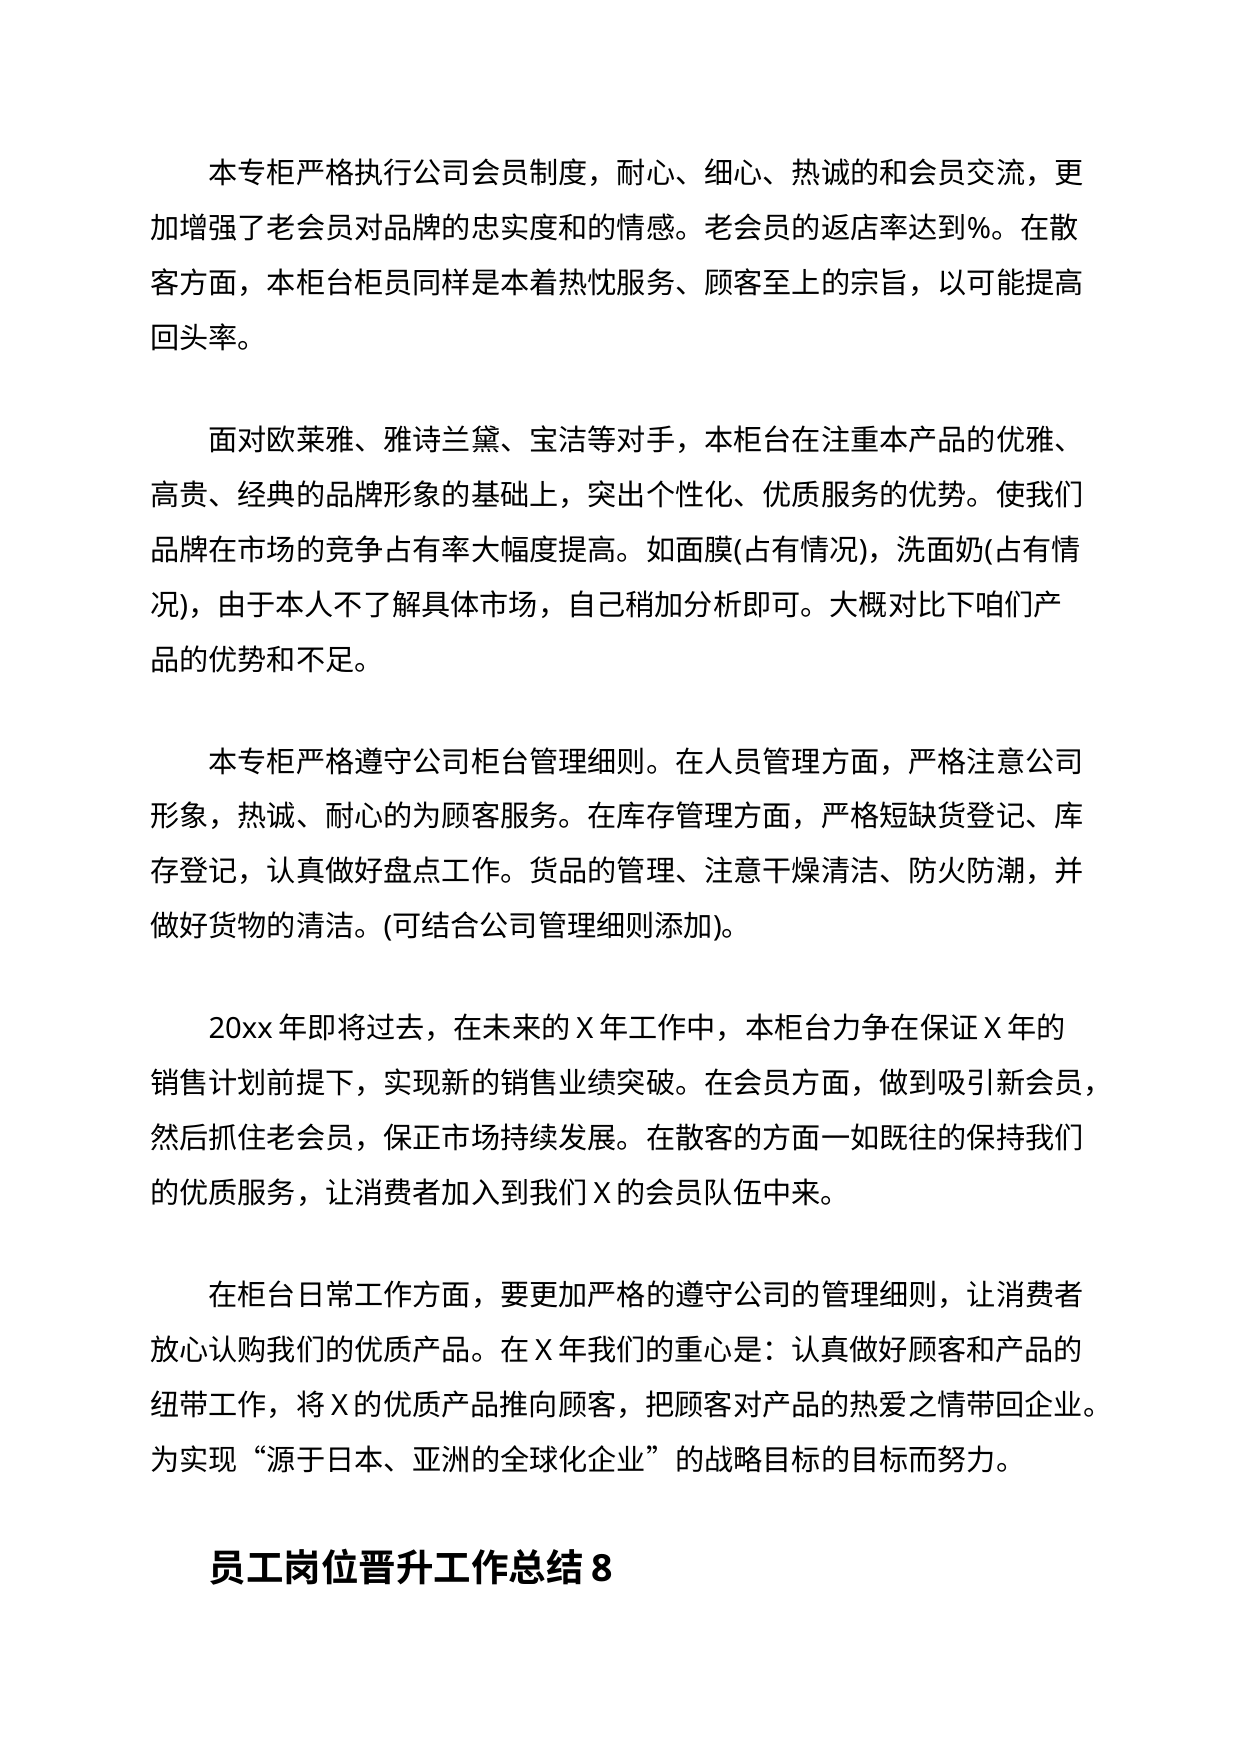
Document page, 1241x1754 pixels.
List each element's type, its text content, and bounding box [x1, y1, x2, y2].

text 本专柜严格执行公司会员制度，耐心、细心、热诚的和会员交流，更加增强了老会员对品牌的忠实度和的情感。老会员的返店率达到%。在散客方面，本柜台柜员同样是本着热忱服务、顾客至上的宗旨，以可能提高回头率。 [150, 150, 1090, 357]
text 员工岗位晋升工作总结8 [150, 1538, 1090, 1593]
text 本专柜严格遵守公司柜台管理细则。在人员管理方面，严格注意公司形象，热诚、耐心的为顾客服务。在库存管理方面，严格短缺货登记、库存登记，认真做好盘点工作。货品的管理、注意干燥清洁、防火防潮，并做好货物的清洁。(可结合公司管理细则添加)。 [150, 738, 1090, 945]
text 20xx年即将过去，在未来的X年工作中，本柜台力争在保证X年的销售计划前提下，实现新的销售业绩突破。在会员方面，做到吸引新会员，然后抓住老会员，保正市场持续发展。在散客的方面一如既往的保持我们的优质服务，让消费者加入到我们X的会员队伍中来。 [150, 1005, 1090, 1212]
text 面对欧莱雅、雅诗兰黛、宝洁等对手，本柜台在注重本产品的优雅、高贵、经典的品牌形象的基础上，突出个性化、优质服务的优势。使我们品牌在市场的竞争占有率大幅度提高。如面膜(占有情况)，洗面奶(占有情况)，由于本人不了解具体市场，自己稍加分析即可。大概对比下咱们产品的优势和不足。 [150, 417, 1090, 679]
text 在柜台日常工作方面，要更加严格的遵守公司的管理细则，让消费者放心认购我们的优质产品。在X年我们的重心是：认真做好顾客和产品的纽带工作，将X的优质产品推向顾客，把顾客对产品的热爱之情带回企业。为实现“源于日本、亚洲的全球化企业”的战略目标的目标而努力。 [150, 1272, 1090, 1479]
